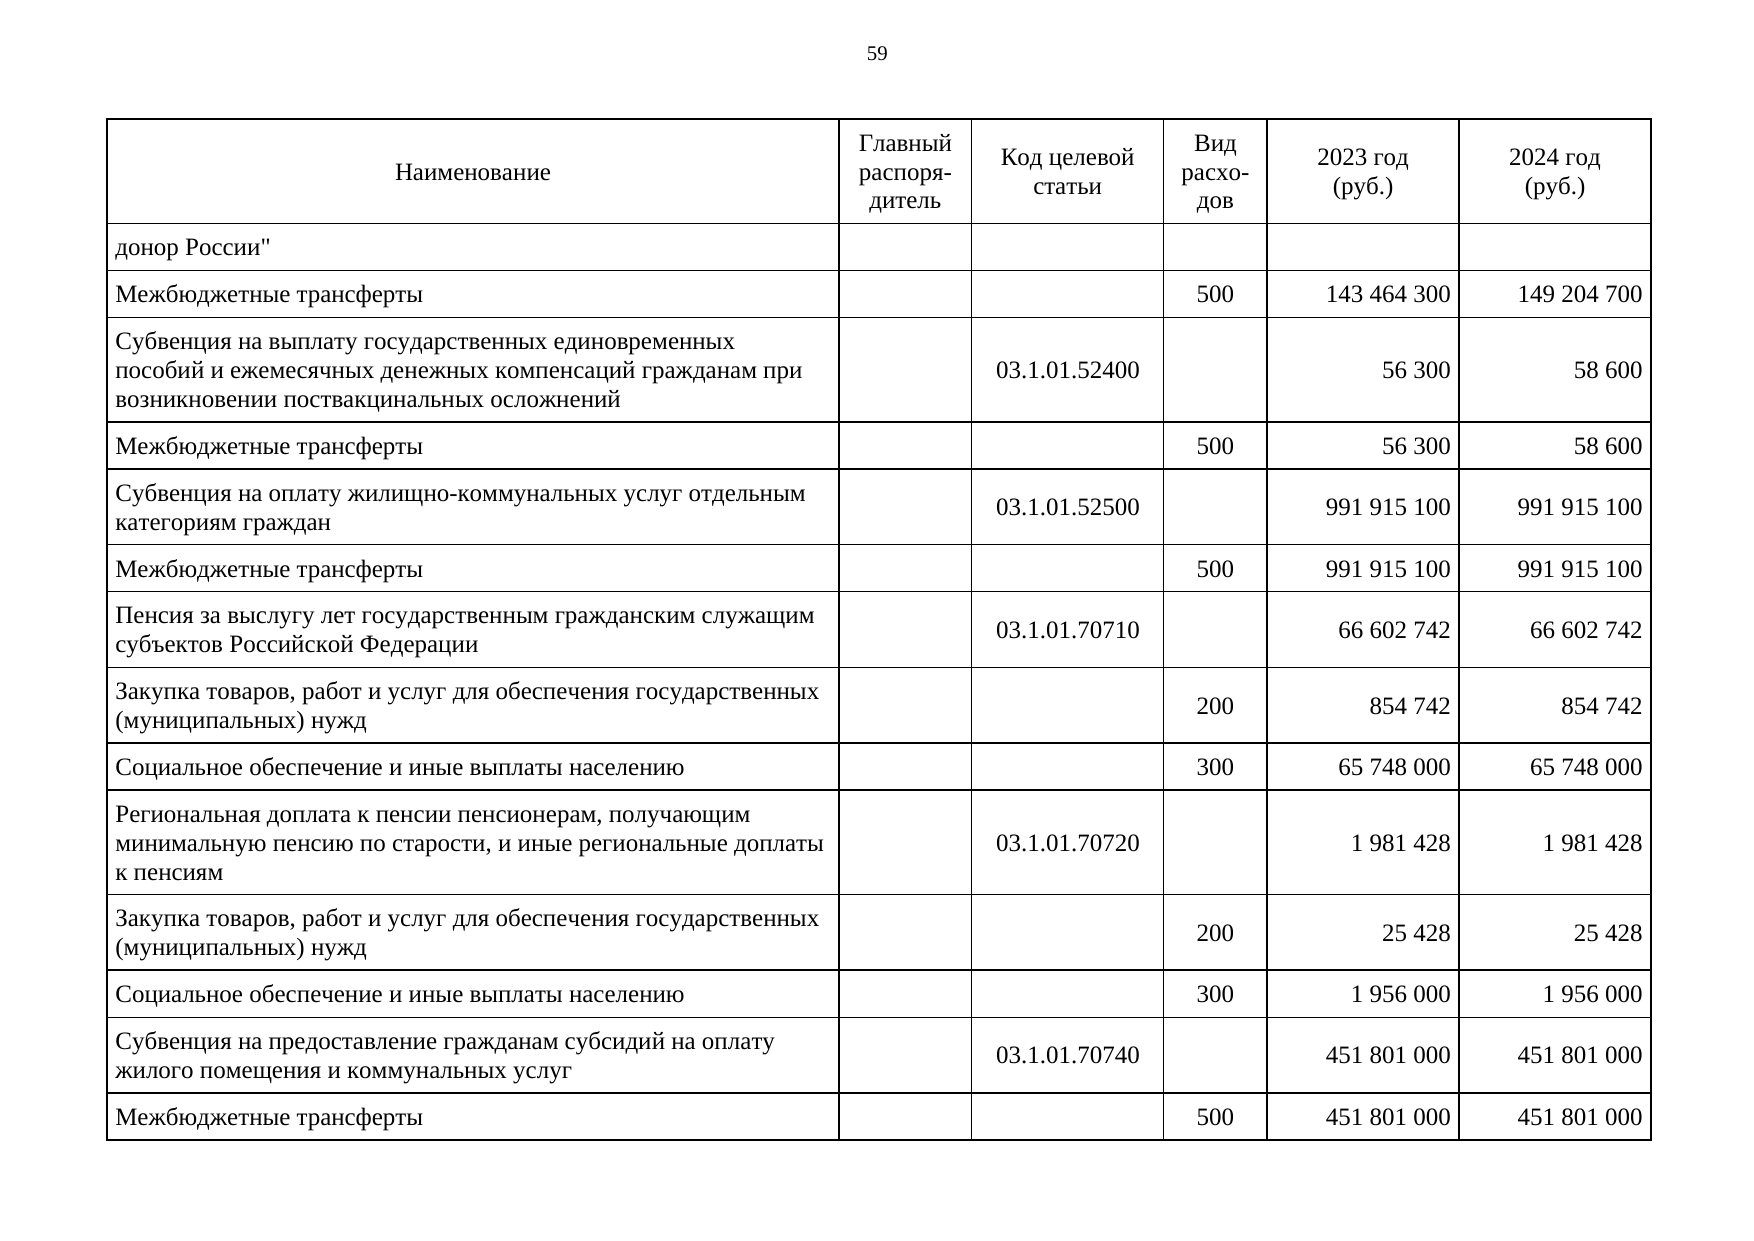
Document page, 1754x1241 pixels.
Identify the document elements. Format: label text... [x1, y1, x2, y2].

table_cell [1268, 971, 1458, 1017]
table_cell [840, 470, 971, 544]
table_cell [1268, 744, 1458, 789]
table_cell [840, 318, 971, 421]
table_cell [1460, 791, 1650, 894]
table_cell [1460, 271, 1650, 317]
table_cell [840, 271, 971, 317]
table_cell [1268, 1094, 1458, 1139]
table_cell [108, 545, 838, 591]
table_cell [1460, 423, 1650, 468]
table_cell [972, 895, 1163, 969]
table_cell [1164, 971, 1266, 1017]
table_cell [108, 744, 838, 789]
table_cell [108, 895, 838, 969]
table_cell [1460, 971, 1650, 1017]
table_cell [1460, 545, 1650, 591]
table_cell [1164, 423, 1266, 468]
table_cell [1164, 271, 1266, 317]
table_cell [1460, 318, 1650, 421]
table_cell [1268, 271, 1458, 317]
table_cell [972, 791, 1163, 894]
table_header 2024 год (руб.) [1460, 120, 1650, 223]
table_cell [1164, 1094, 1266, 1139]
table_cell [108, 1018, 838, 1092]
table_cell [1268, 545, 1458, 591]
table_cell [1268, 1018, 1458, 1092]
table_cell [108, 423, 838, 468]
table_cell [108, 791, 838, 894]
table_header Главный распоря-дитель [840, 120, 971, 223]
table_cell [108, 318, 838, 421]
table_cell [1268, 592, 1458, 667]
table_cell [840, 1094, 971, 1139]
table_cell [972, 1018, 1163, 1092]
table_header Код целевой статьи [972, 120, 1163, 223]
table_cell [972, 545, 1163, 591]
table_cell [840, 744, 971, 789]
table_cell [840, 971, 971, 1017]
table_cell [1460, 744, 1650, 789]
table_header Вид расхо- дов [1164, 120, 1266, 223]
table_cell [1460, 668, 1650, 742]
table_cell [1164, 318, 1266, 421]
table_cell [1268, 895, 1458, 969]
table_header Наименование [108, 120, 838, 223]
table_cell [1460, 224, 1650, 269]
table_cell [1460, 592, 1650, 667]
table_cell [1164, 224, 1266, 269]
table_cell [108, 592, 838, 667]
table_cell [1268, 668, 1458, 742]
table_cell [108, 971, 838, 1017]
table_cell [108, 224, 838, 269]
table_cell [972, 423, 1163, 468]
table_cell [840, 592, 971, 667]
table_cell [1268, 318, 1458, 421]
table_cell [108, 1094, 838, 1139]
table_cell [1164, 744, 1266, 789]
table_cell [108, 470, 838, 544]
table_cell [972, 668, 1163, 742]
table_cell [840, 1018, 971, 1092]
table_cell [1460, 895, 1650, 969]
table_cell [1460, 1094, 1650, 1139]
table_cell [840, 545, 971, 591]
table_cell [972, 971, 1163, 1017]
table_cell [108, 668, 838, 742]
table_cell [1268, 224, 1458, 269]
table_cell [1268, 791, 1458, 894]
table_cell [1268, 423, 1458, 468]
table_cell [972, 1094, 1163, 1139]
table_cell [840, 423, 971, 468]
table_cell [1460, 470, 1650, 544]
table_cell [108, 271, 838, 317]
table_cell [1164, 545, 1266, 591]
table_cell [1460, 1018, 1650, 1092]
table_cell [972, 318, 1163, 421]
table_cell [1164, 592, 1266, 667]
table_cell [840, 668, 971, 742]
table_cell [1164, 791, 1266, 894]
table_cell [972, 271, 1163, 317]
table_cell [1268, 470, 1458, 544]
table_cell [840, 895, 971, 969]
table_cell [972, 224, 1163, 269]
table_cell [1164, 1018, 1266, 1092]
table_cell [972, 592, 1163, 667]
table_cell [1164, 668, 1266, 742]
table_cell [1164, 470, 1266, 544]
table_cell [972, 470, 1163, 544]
table_header 2023 год (руб.) [1268, 120, 1458, 223]
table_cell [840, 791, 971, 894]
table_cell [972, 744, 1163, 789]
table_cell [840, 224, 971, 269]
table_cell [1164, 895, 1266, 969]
